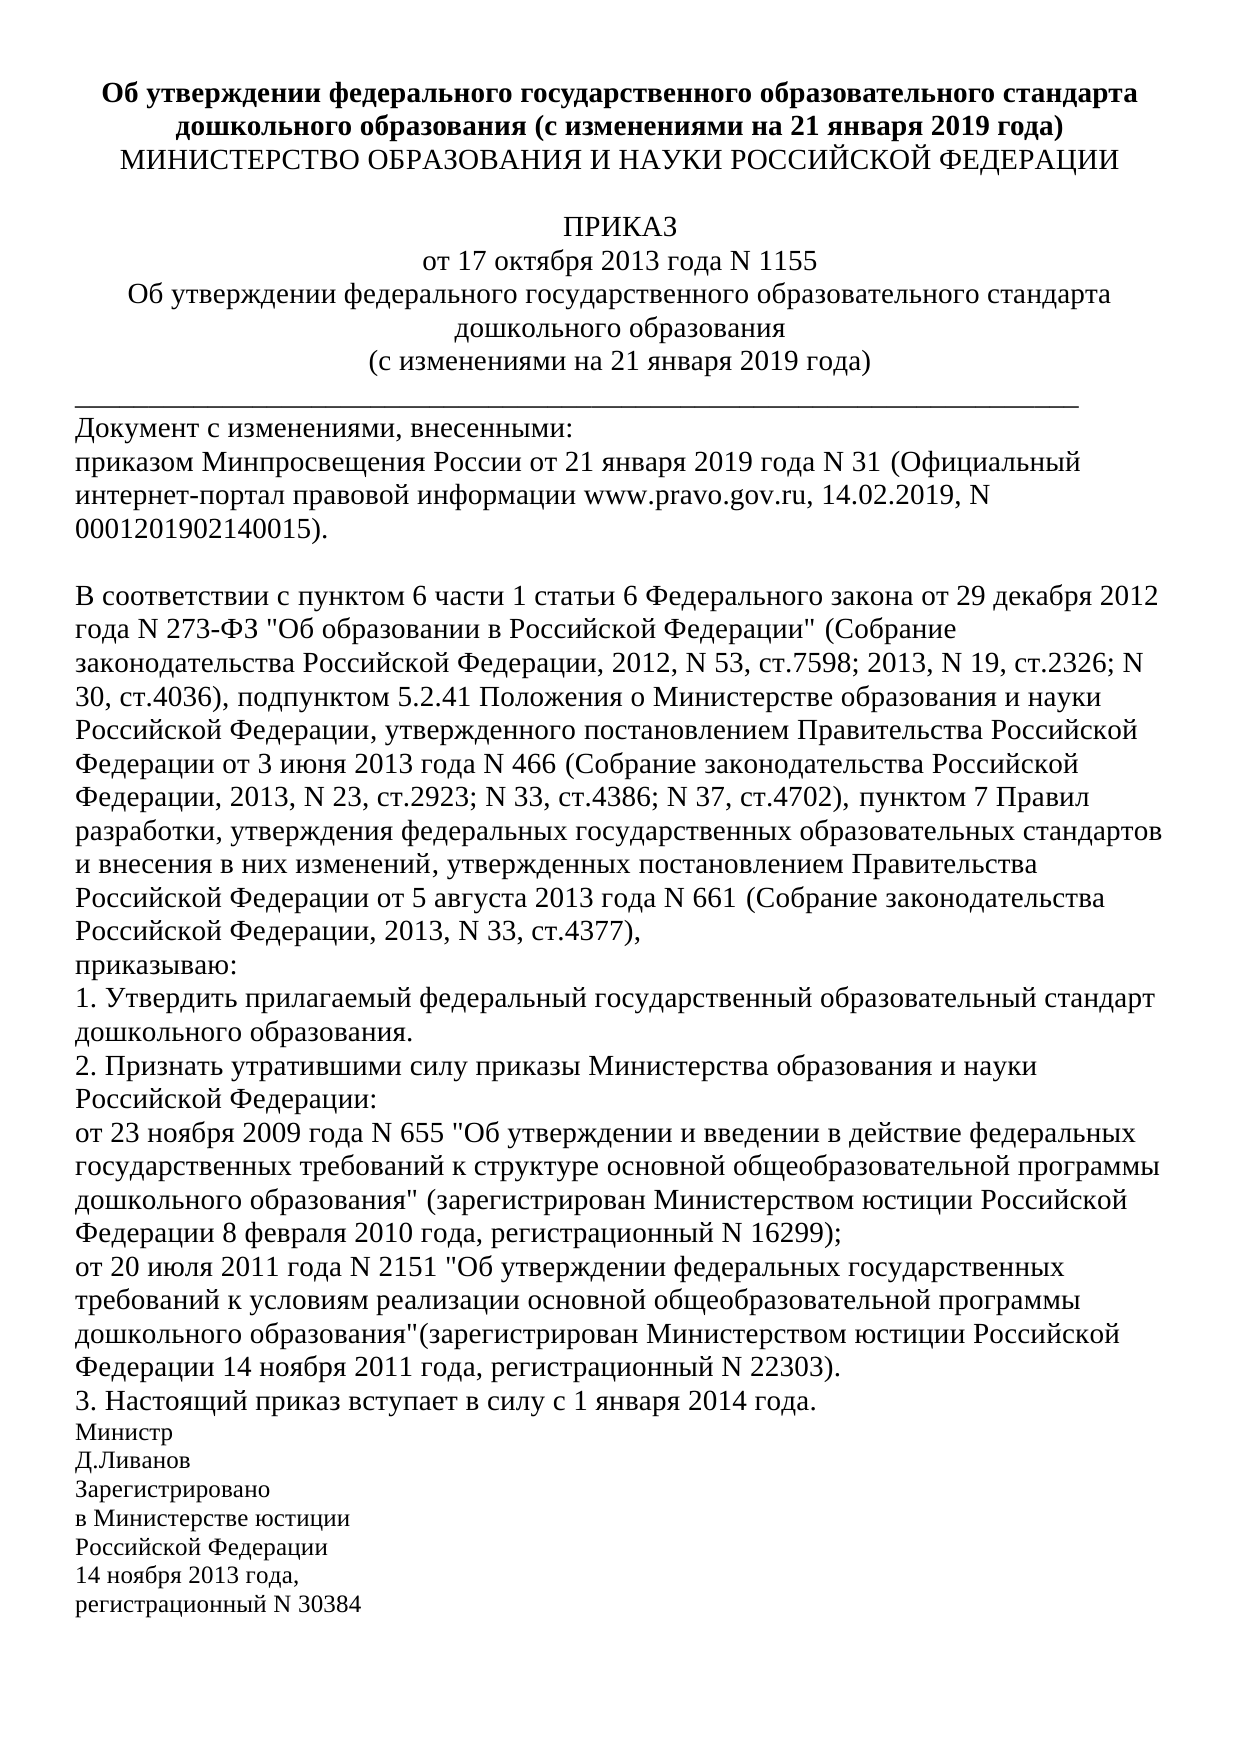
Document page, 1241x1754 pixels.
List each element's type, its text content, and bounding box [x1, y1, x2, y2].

text 3. Настоящий приказ вступает в силу с 1 января 2014 года. Министр Д.Ливанов Зарегистрировано в Министерстве юстиции Российской Федерации 14 ноября 2013 года, регистрационный N 30384 [75, 1383, 1165, 1618]
text 2. Признать утратившими силу приказы Министерства образования и науки Российской Федерации: от 23 ноября 2009 года N 655 "Об утверждении и введении в действие федеральных государственных требований к структуре основной общеобразовательной программы дошкольного образования" (зарегистрирован Министерством юстиции Российской Федерации 8 февраля 2010 года, регистрационный N 16299); от 20 июля 2011 года N 2151 "Об утверждении федеральных государственных требований к условиям реализации основной общеобразовательной программы дошкольного образования"(зарегистрирован Министерством юстиции Российской Федерации 14 ноября 2011 года, регистрационный N 22303). [75, 1048, 1165, 1383]
text Об утверждении федерального государственного образовательного стандарта дошкольного образования (с изменениями на 21 января 2019 года) [75, 75, 1165, 142]
text ____________________________________________________________________ Документ с изменениями, внесенными: приказом Минпросвещения России от 21 января 2019 года N 31 (Официальный интернет-портал правовой информации www.pravo.gov.ru, 14.02.2019, N 0001201902140015). [75, 377, 1165, 544]
text (с изменениями на 21 января 2019 года) [75, 343, 1165, 377]
text 1. Утвердить прилагаемый федеральный государственный образовательный стандарт дошкольного образования. [75, 981, 1165, 1048]
text Об утверждении федерального государственного образовательного стандарта дошкольного образования [75, 276, 1165, 343]
text ПРИКАЗ от 17 октября 2013 года N 1155 [75, 176, 1165, 276]
text В соответствии с пунктом 6 части 1 статьи 6 Федерального закона от 29 декабря 2012 года N 273-ФЗ "Об образовании в Российской Федерации" (Собрание законодательства Российской Федерации, 2012, N 53, ст.7598; 2013, N 19, ст.2326; N 30, ст.4036), подпунктом 5.2.41 Положения о Министерстве образования и науки Российской Федерации, утвержденного постановлением Правительства Российской Федерации от 3 июня 2013 года N 466 (Собрание законодательства Российской Федерации, 2013, N 23, ст.2923; N 33, ст.4386; N 37, ст.4702), пунктом 7 Правил разработки, утверждения федеральных государственных образовательных стандартов и внесения в них изменений, утвержденных постановлением Правительства Российской Федерации от 5 августа 2013 года N 661 (Собрание законодательства Российской Федерации, 2013, N 33, ст.4377), приказываю: [75, 544, 1165, 981]
text МИНИСТЕРСТВО ОБРАЗОВАНИЯ И НАУКИ РОССИЙСКОЙ ФЕДЕРАЦИИ [75, 142, 1165, 176]
